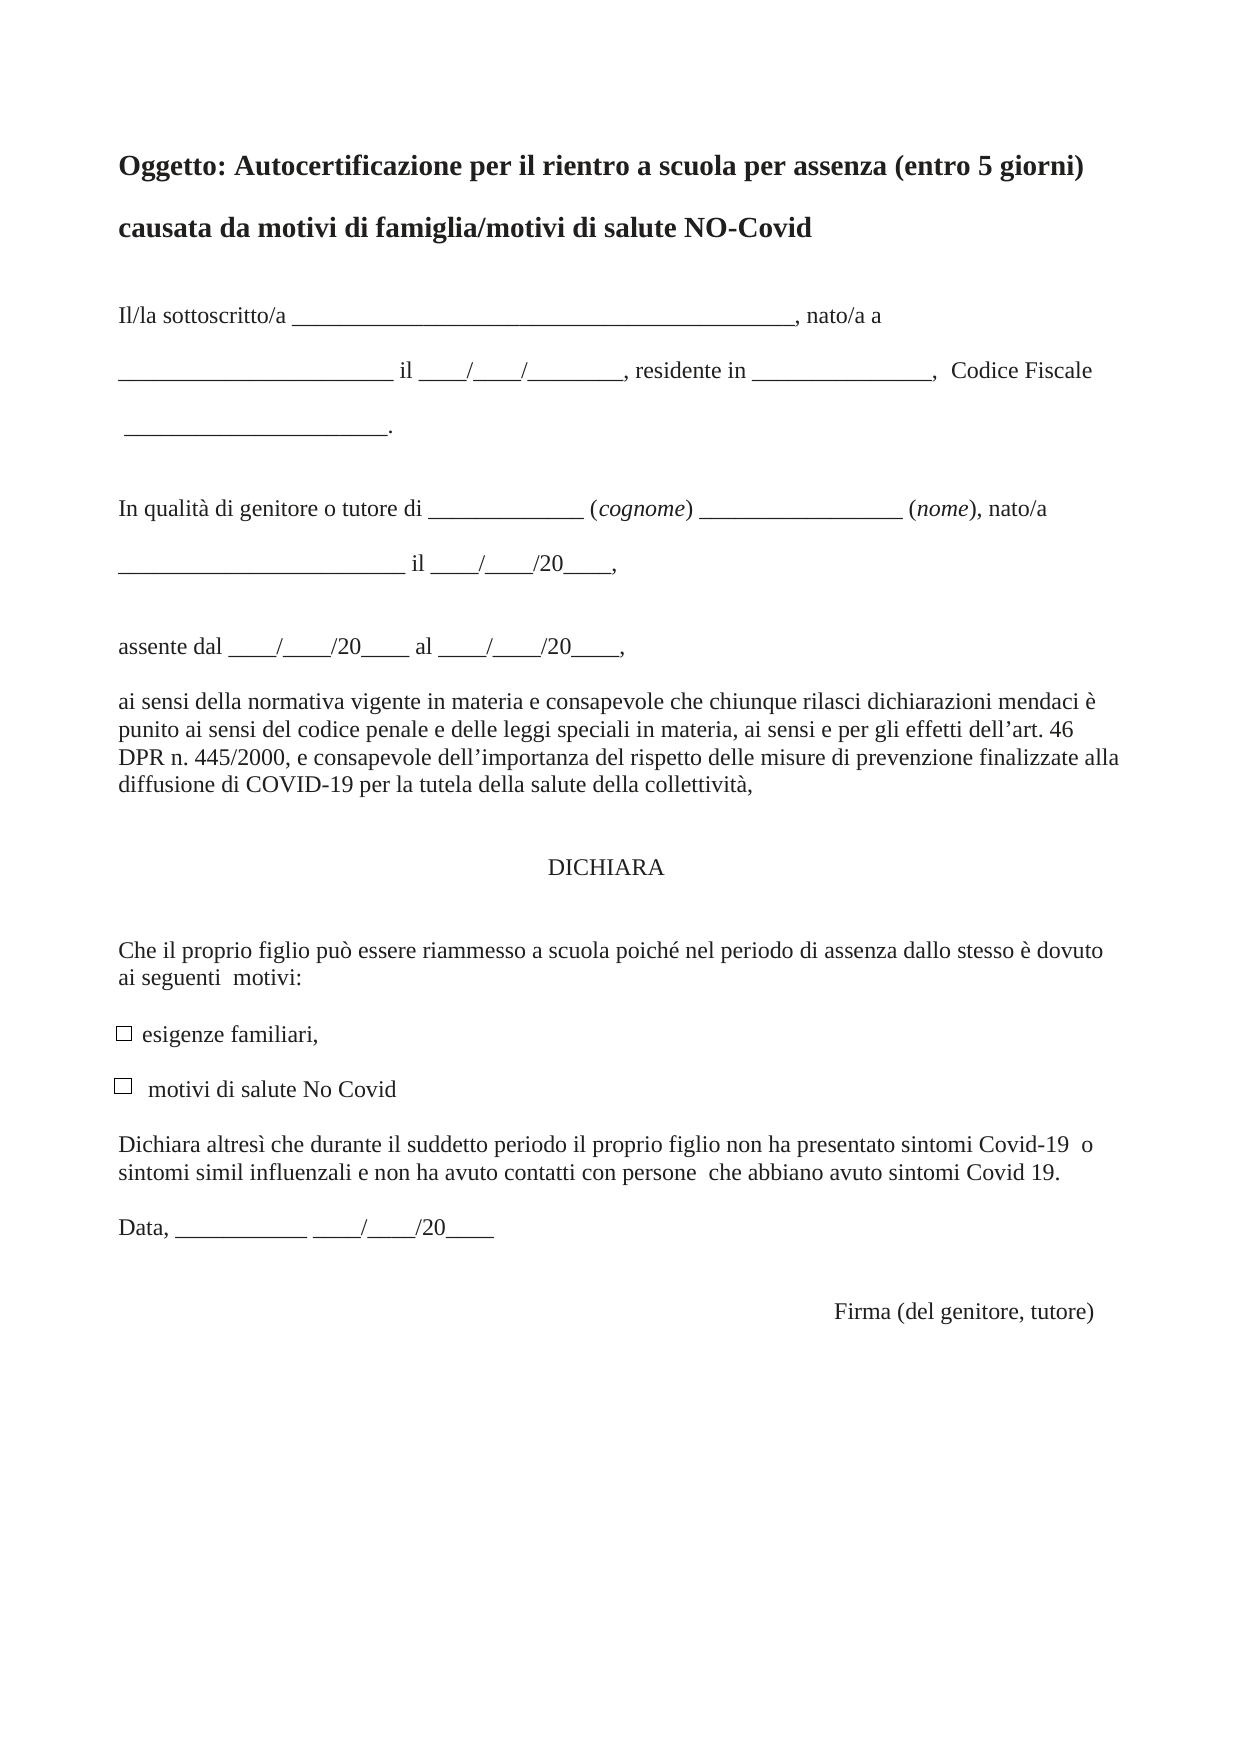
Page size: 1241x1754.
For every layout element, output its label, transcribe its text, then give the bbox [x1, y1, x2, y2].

text DICHIARA [118, 853, 1122, 881]
text causata da motivi di famiglia/motivi di salute NO-Covid [118, 210, 1122, 243]
text assente dal ____/____/20____ al ____/____/20____, [118, 632, 1122, 660]
text Il/la sottoscritto/a __________________________________________, nato/a a [118, 301, 1122, 328]
text motivi di salute No Covid [118, 1075, 1122, 1103]
text Data, ___________ ____/____/20____ [118, 1213, 1122, 1241]
text Dichiara altresì che durante il suddetto periodo il proprio figlio non ha presentato sintomi Covid-19 o sintomi simil influenzali e non ha avuto contatti con persone che abbiano avuto sintomi Covid 19. [118, 1130, 1122, 1185]
text Oggetto: Autocertificazione per il rientro a scuola per assenza (entro 5 giorni) [118, 148, 1122, 181]
text In qualità di genitore o tutore di _____________ (cognome) _________________ (nome), nato/a [118, 494, 1122, 522]
text esigenze familiari, [118, 1020, 1122, 1047]
text _______________________ il ____/____/________, residente in _______________, Codice Fiscale [118, 356, 1122, 384]
text ________________________ il ____/____/20____, [118, 549, 1122, 577]
text ______________________. [118, 411, 1122, 439]
text ai sensi della normativa vigente in materia e consapevole che chiunque rilasci dichiarazioni mendaci è punito ai sensi del codice penale e delle leggi speciali in materia, ai sensi e per gli effetti dell’art. 46 DPR n. 445/2000, e consapevole dell’importanza del rispetto delle misure di prevenzione finalizzate alla diffusione di COVID-19 per la tutela della salute della collettività, [118, 687, 1122, 798]
text Che il proprio figlio può essere riammesso a scuola poiché nel periodo di assenza dallo stesso è dovuto ai seguenti motivi: [118, 936, 1122, 991]
text Firma (del genitore, tutore) [118, 1297, 1122, 1324]
